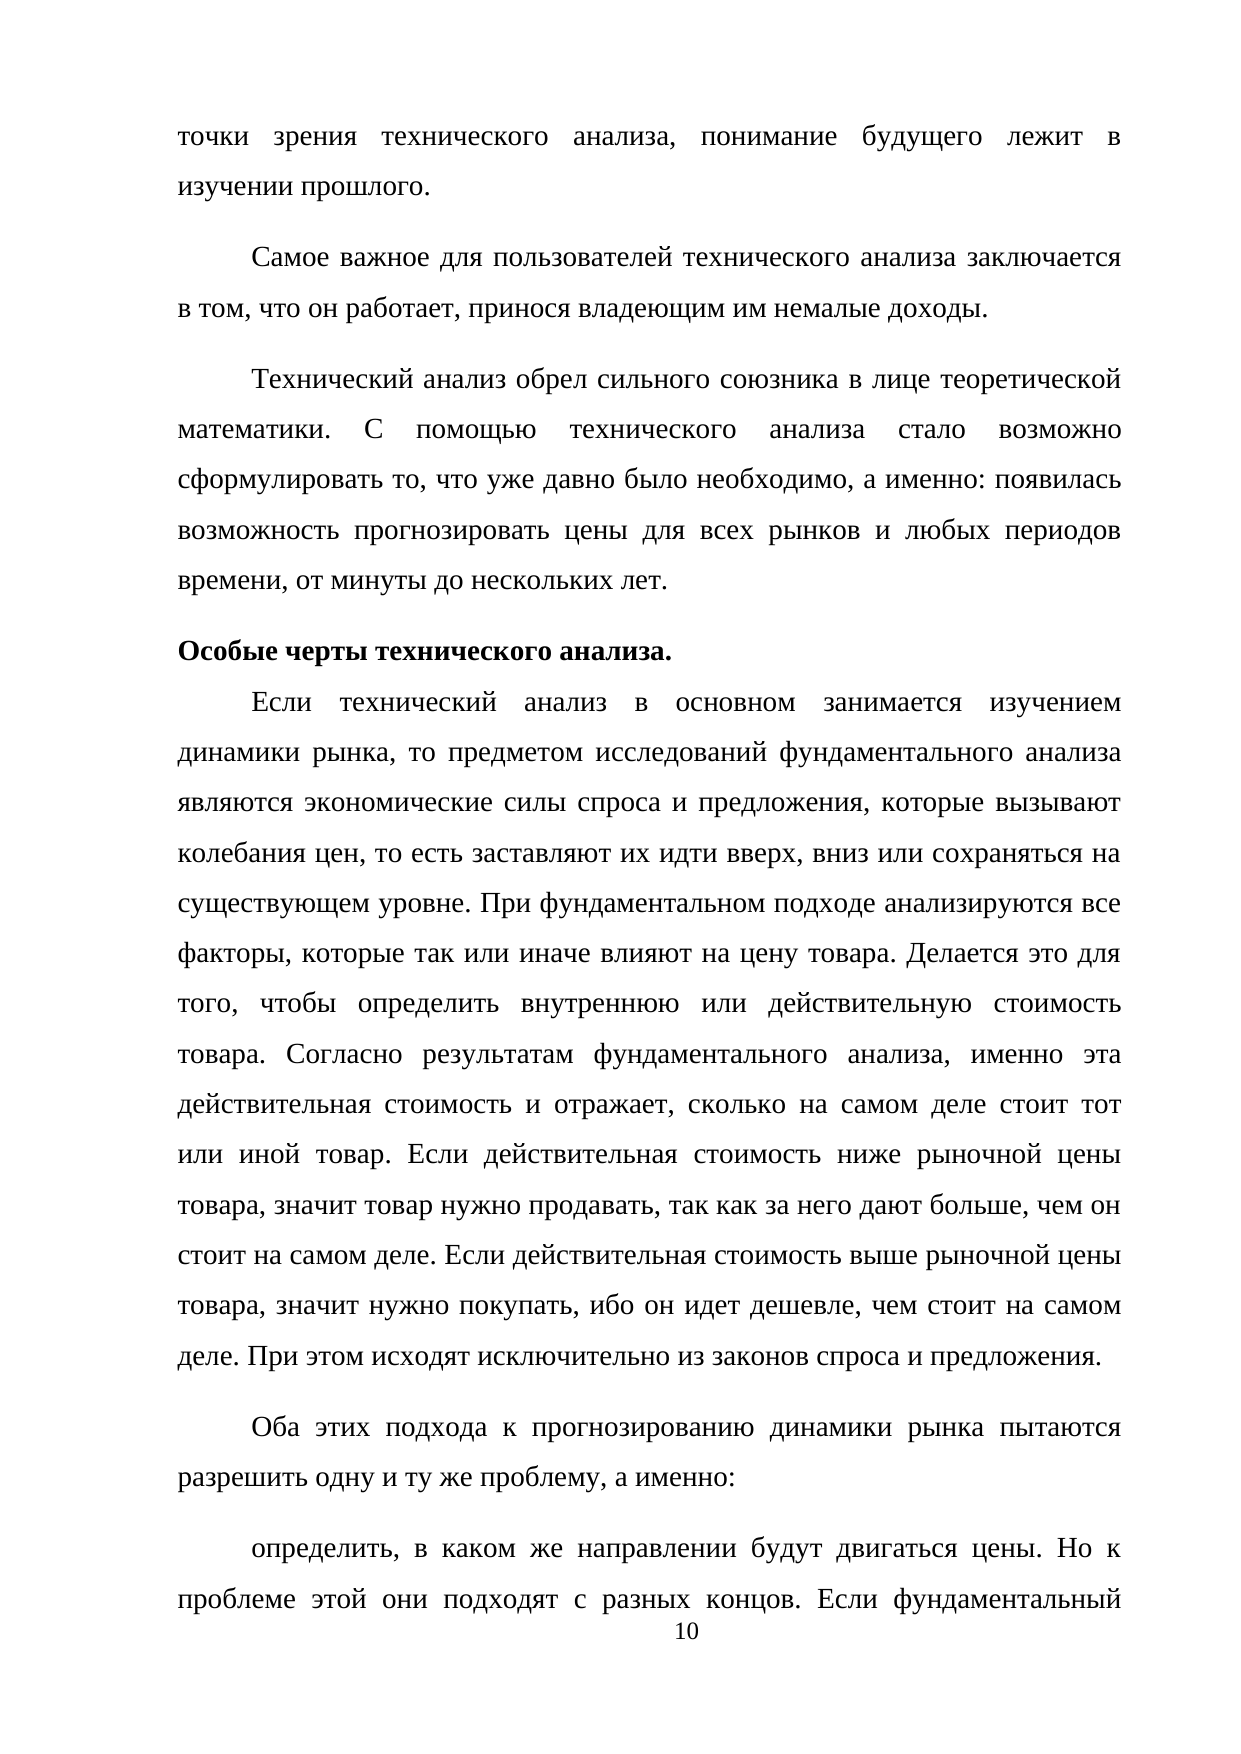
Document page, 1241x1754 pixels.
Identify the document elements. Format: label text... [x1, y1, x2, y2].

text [177, 1530, 1122, 1614]
text Технический анализ обрел сильного союзника в лице теоретической математики. С помощью технического анализа стало возможно сформулировать то, что уже давно было необходимо, а именно: появилась возможность прогнозировать цены для всех рынков и любых периодов времени, от минуты до нескольких лет. [177, 361, 1122, 596]
text Если технический анализ в основном занимается изучением динамики рынка, то предметом исследований фундаментального анализа являются экономические силы спроса и предложения, которые вызывают колебания цен, то есть заставляют их идти вверх, вниз или сохраняться на существующем уровне. При фундаментальном подходе анализируются все факторы, которые так или иначе влияют на цену товара. Делается это для того, чтобы определить внутреннюю или действительную стоимость товара. Согласно результатам фундаментального анализа, именно эта действительная стоимость и отражает, сколько на самом деле стоит тот или иной товар. Если действительная стоимость ниже рыночной цены товара, значит товар нужно продавать, так как за него дают больше, чем он стоит на самом деле. Если действительная стоимость выше рыночной цены товара, значит нужно покупать, ибо он идет дешевле, чем стоит на самом деле. При этом исходят исключительно из законов спроса и предложения. [177, 684, 1122, 1371]
subtitle Особые черты технического анализа. [177, 633, 1122, 667]
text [177, 118, 1122, 202]
text Самое важное для пользователей технического анализа заключается в том, что он работает, принося владеющим им немалые доходы. [177, 239, 1122, 323]
text Оба этих подхода к прогнозированию динамики рынка пытаются разрешить одну и ту же проблему, а именно: [177, 1409, 1122, 1493]
